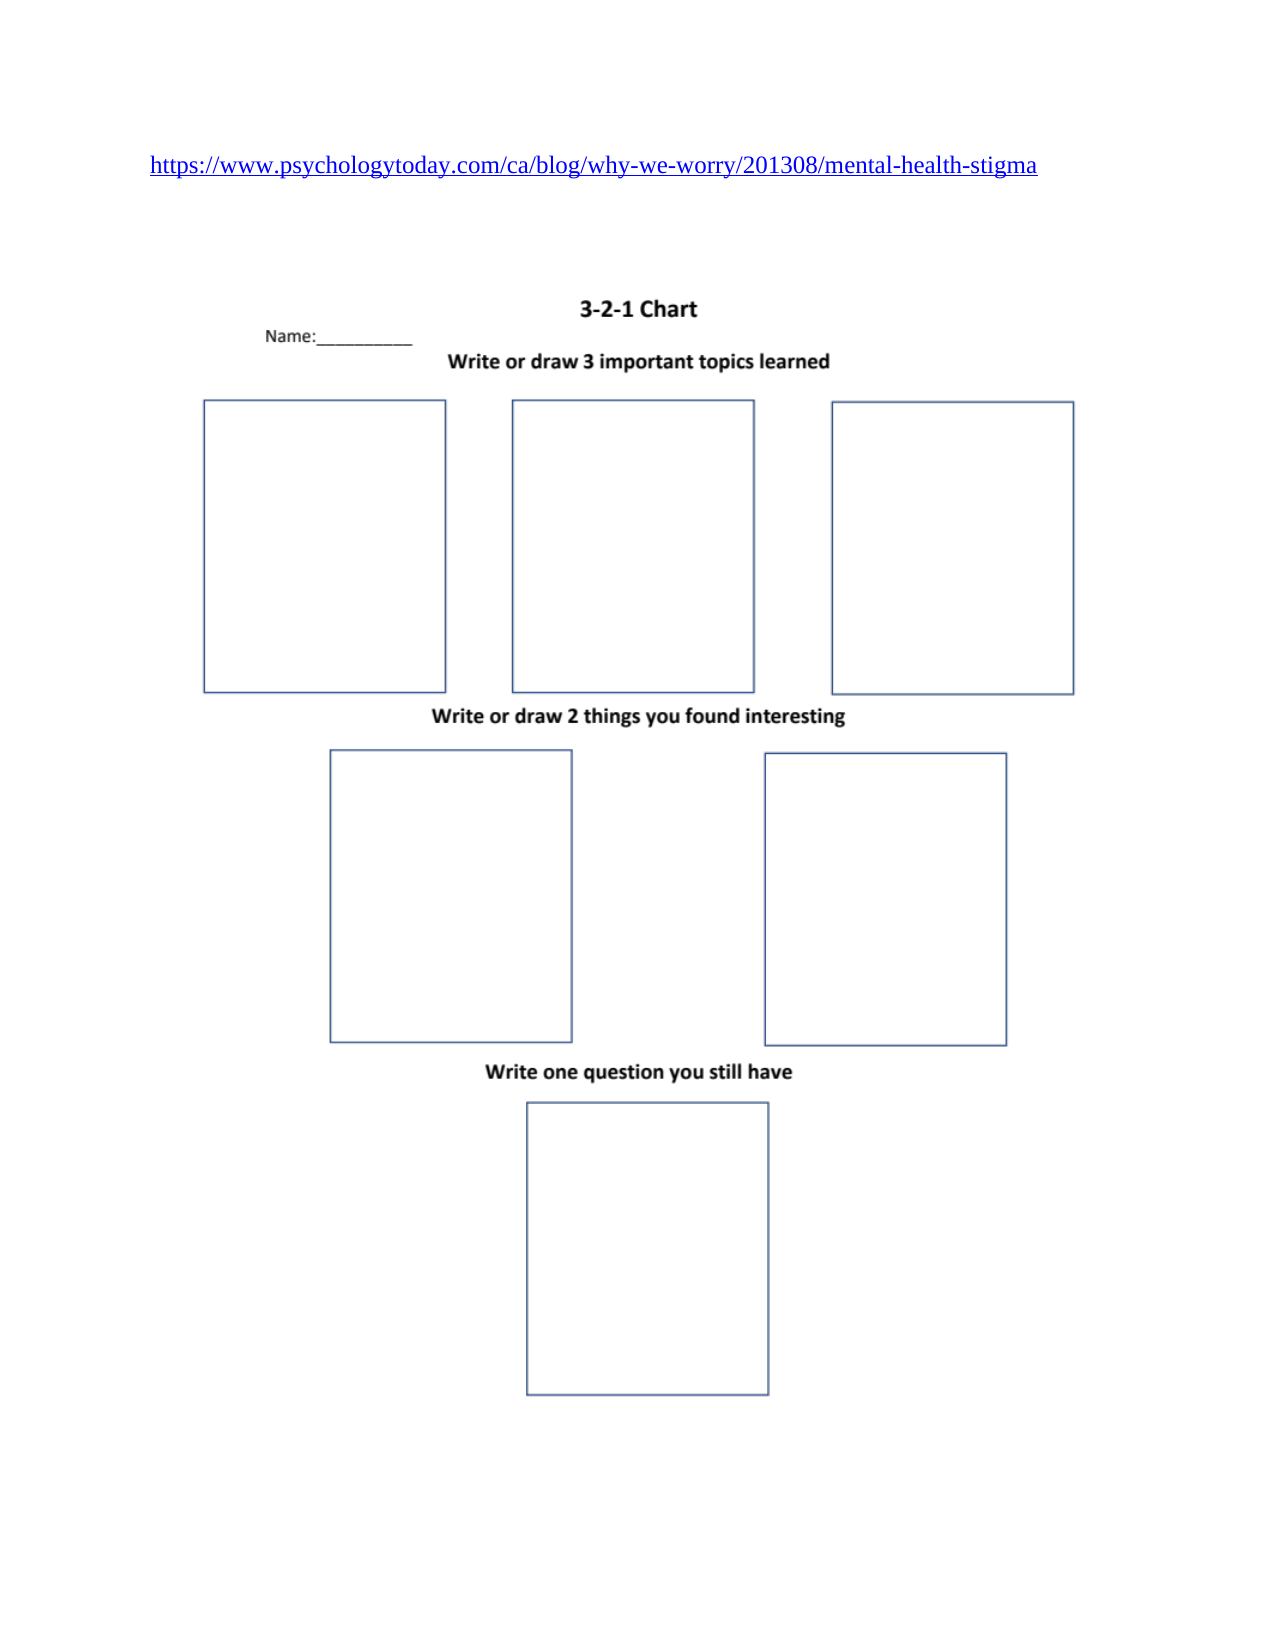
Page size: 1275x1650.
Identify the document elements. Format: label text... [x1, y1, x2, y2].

text https://www.psychologytoday.com/ca/blog/why-we-worry/201308/mental-health-stigma [150, 150, 1125, 179]
